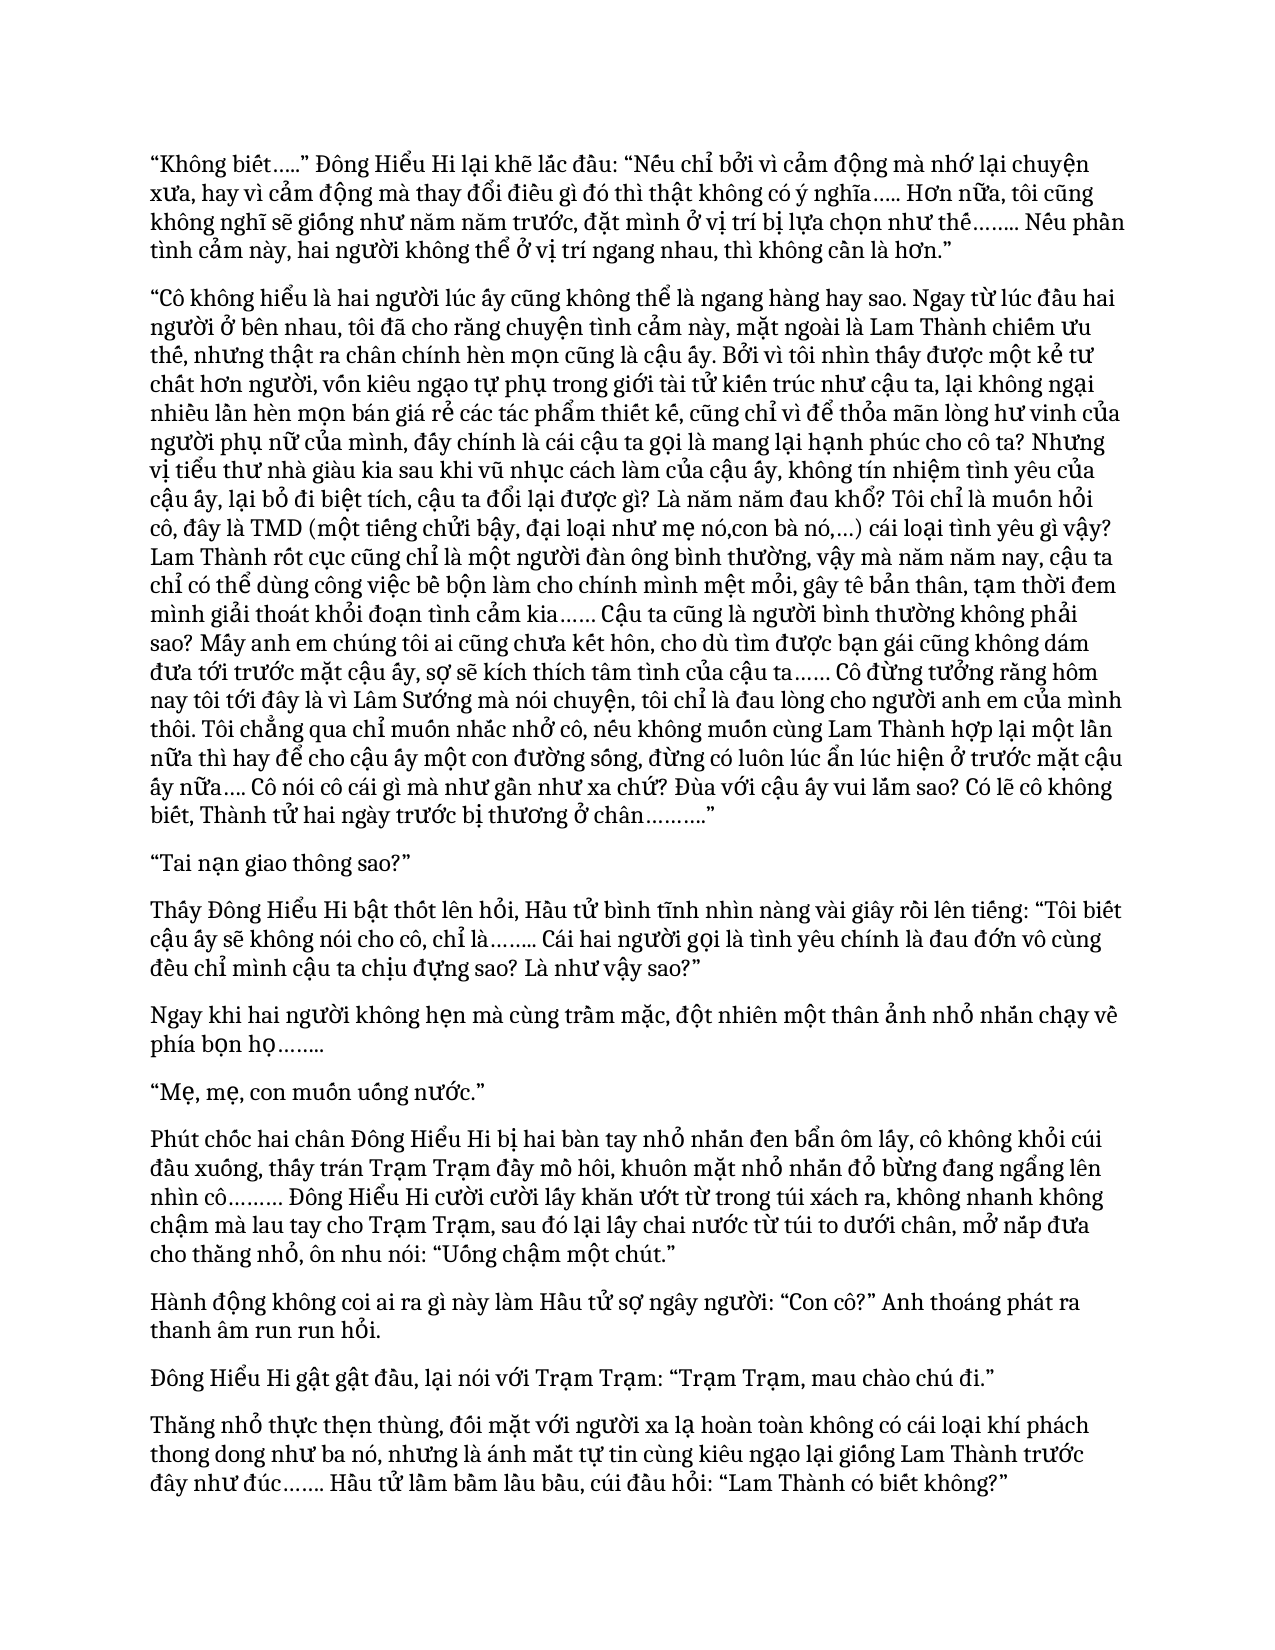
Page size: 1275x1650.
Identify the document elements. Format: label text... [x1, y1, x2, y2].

text Thấy Đông Hiểu Hi bật thốt lên hỏi, Hầu tử bình tĩnh nhìn nàng vài giây rồi lên tiếng: “Tôi biết cậu ấy sẽ không nói cho cô, chỉ là…….. Cái hai người gọi là tình yêu chính là đau đớn vô cùng đều chỉ mình cậu ta chịu đựng sao? Là như vậy sao?” [150, 896, 1125, 982]
text Ngay khi hai người không hẹn mà cùng trầm mặc, đột nhiên một thân ảnh nhỏ nhắn chạy về phía bọn họ…….. [150, 1001, 1125, 1059]
text “Cô không hiểu là hai người lúc ấy cũng không thể là ngang hàng hay sao. Ngay từ lúc đầu hai người ở bên nhau, tôi đã cho rằng chuyện tình cảm này, mặt ngoài là Lam Thành chiếm ưu thế, nhưng thật ra chân chính hèn mọn cũng là cậu ấy. Bởi vì tôi nhìn thấy được một kẻ tư chất hơn người, vốn kiêu ngạo tự phụ trong giới tài tử kiến trúc như cậu ta, lại không ngại nhiều lần hèn mọn bán giá rẻ các tác phẩm thiết kế, cũng chỉ vì để thỏa mãn lòng hư vinh của người phụ nữ của mình, đấy chính là cái cậu ta gọi là mang lại hạnh phúc cho cô ta? Nhưng vị tiểu thư nhà giàu kia sau khi vũ nhục cách làm của cậu ấy, không tín nhiệm tình yêu của cậu ấy, lại bỏ đi biệt tích, cậu ta đổi lại được gì? Là năm năm đau khổ? Tôi chỉ là muốn hỏi cô, đây là TMD (một tiếng chửi bậy, đại loại như mẹ nó,con bà nó,…) cái loại tình yêu gì vậy? Lam Thành rốt cục cũng chỉ là một người đàn ông bình thường, vậy mà năm năm nay, cậu ta chỉ có thể dùng công việc bề bộn làm cho chính mình mệt mỏi, gây tê bản thân, tạm thời đem mình giải thoát khỏi đoạn tình cảm kia…… Cậu ta cũng là người bình thường không phải sao? Mấy anh em chúng tôi ai cũng chưa kết hôn, cho dù tìm được bạn gái cũng không dám đưa tới trước mặt cậu ấy, sợ sẽ kích thích tâm tình của cậu ta…… Cô đừng tưởng rằng hôm nay tôi tới đây là vì Lâm Sướng mà nói chuyện, tôi chỉ là đau lòng cho người anh em của mình thôi. Tôi chẳng qua chỉ muốn nhắc nhở cô, nếu không muốn cùng Lam Thành hợp lại một lần nữa thì hay để cho cậu ấy một con đường sống, đừng có luôn lúc ẩn lúc hiện ở trước mặt cậu ấy nữa…. Cô nói cô cái gì mà như gần như xa chứ? Đùa với cậu ấy vui lắm sao? Có lẽ cô không biết, Thành tử hai ngày trước bị thương ở chân……….” [150, 284, 1125, 830]
text “Mẹ, mẹ, con muốn uống nước.” [150, 1077, 1125, 1106]
text “Không biết…..” Đông Hiểu Hi lại khẽ lắc đầu: “Nếu chỉ bởi vì cảm động mà nhớ lại chuyện xưa, hay vì cảm động mà thay đổi điều gì đó thì thật không có ý nghĩa….. Hơn nữa, tôi cũng không nghĩ sẽ giống như năm năm trước, đặt mình ở vị trí bị lựa chọn như thế…….. Nếu phần tình cảm này, hai người không thể ở vị trí ngang nhau, thì không cần là hơn.” [150, 150, 1125, 265]
text Đông Hiểu Hi gật gật đầu, lại nói với Trạm Trạm: “Trạm Trạm, mau chào chú đi.” [150, 1364, 1125, 1392]
text Phút chốc hai chân Đông Hiểu Hi bị hai bàn tay nhỏ nhắn đen bẩn ôm lấy, cô không khỏi cúi đầu xuống, thấy trán Trạm Trạm đầy mồ hôi, khuôn mặt nhỏ nhắn đỏ bừng đang ngẩng lên nhìn cô……… Đông Hiểu Hi cười cười lấy khăn ướt từ trong túi xách ra, không nhanh không chậm mà lau tay cho Trạm Trạm, sau đó lại lấy chai nước từ túi to dưới chân, mở nắp đưa cho thằng nhỏ, ôn nhu nói: “Uống chậm một chút.” [150, 1125, 1125, 1269]
text “Tai nạn giao thông sao?” [150, 849, 1125, 877]
text Thằng nhỏ thực thẹn thùng, đối mặt với người xa lạ hoàn toàn không có cái loại khí phách thong dong như ba nó, nhưng là ánh mắt tự tin cùng kiêu ngạo lại giống Lam Thành trước đây như đúc……. Hầu tử lầm bầm lầu bầu, cúi đầu hỏi: “Lam Thành có biết không?” [150, 1411, 1125, 1497]
text Hành động không coi ai ra gì này làm Hầu tử sợ ngây người: “Con cô?” Anh thoáng phát ra thanh âm run run hỏi. [150, 1287, 1125, 1345]
